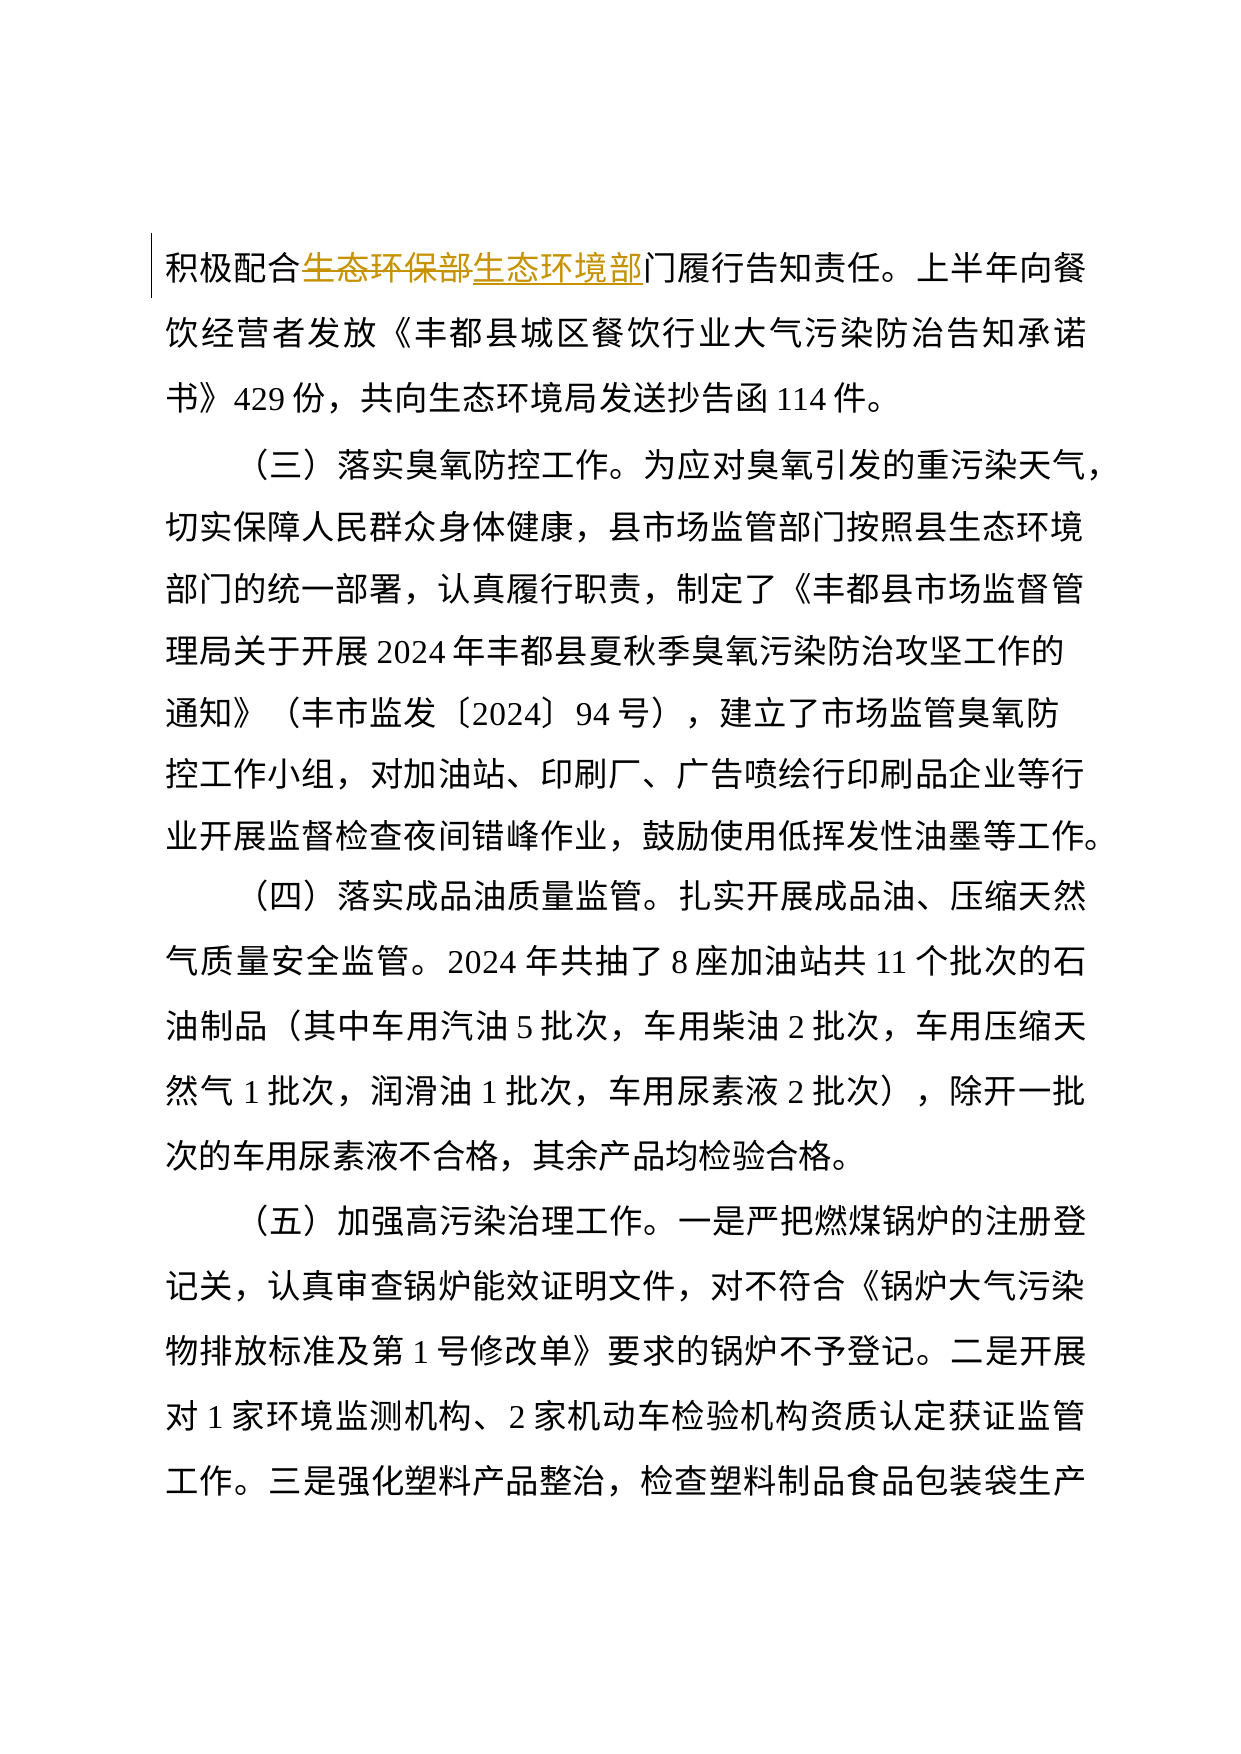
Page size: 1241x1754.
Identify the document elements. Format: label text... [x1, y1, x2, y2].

text （四）落实成品油质量监管。扎实开展成品油、压缩天然气质量安全监管。2024年共抽了8座加油站共11个批次的石油制品（其中车用汽油5批次，车用柴油2批次，车用压缩天然气 1批次，润滑油1批次，车用尿素液2批次），除开一批次的车用尿素液不合格，其余产品均检验合格。 [165, 861, 1087, 1186]
text （三）落实臭氧防控工作。为应对臭氧引发的重污染天气，切实保障人民群众身体健康，县市场监管部门按照县生态环境部门的统一部署，认真履行职责，制定了《丰都县市场监督管理局关于开展2024年丰都县夏秋季臭氧污染防治攻坚工作的通知》（丰市监发〔2024〕94号），建立了市场监管臭氧防控工作小组，对加油站、印刷厂、广告喷绘行印刷品企业等行业开展监督检查夜间错峰作业，鼓励使用低挥发性油墨等工作。 [165, 428, 1087, 861]
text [165, 233, 1087, 428]
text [165, 1186, 1087, 1511]
